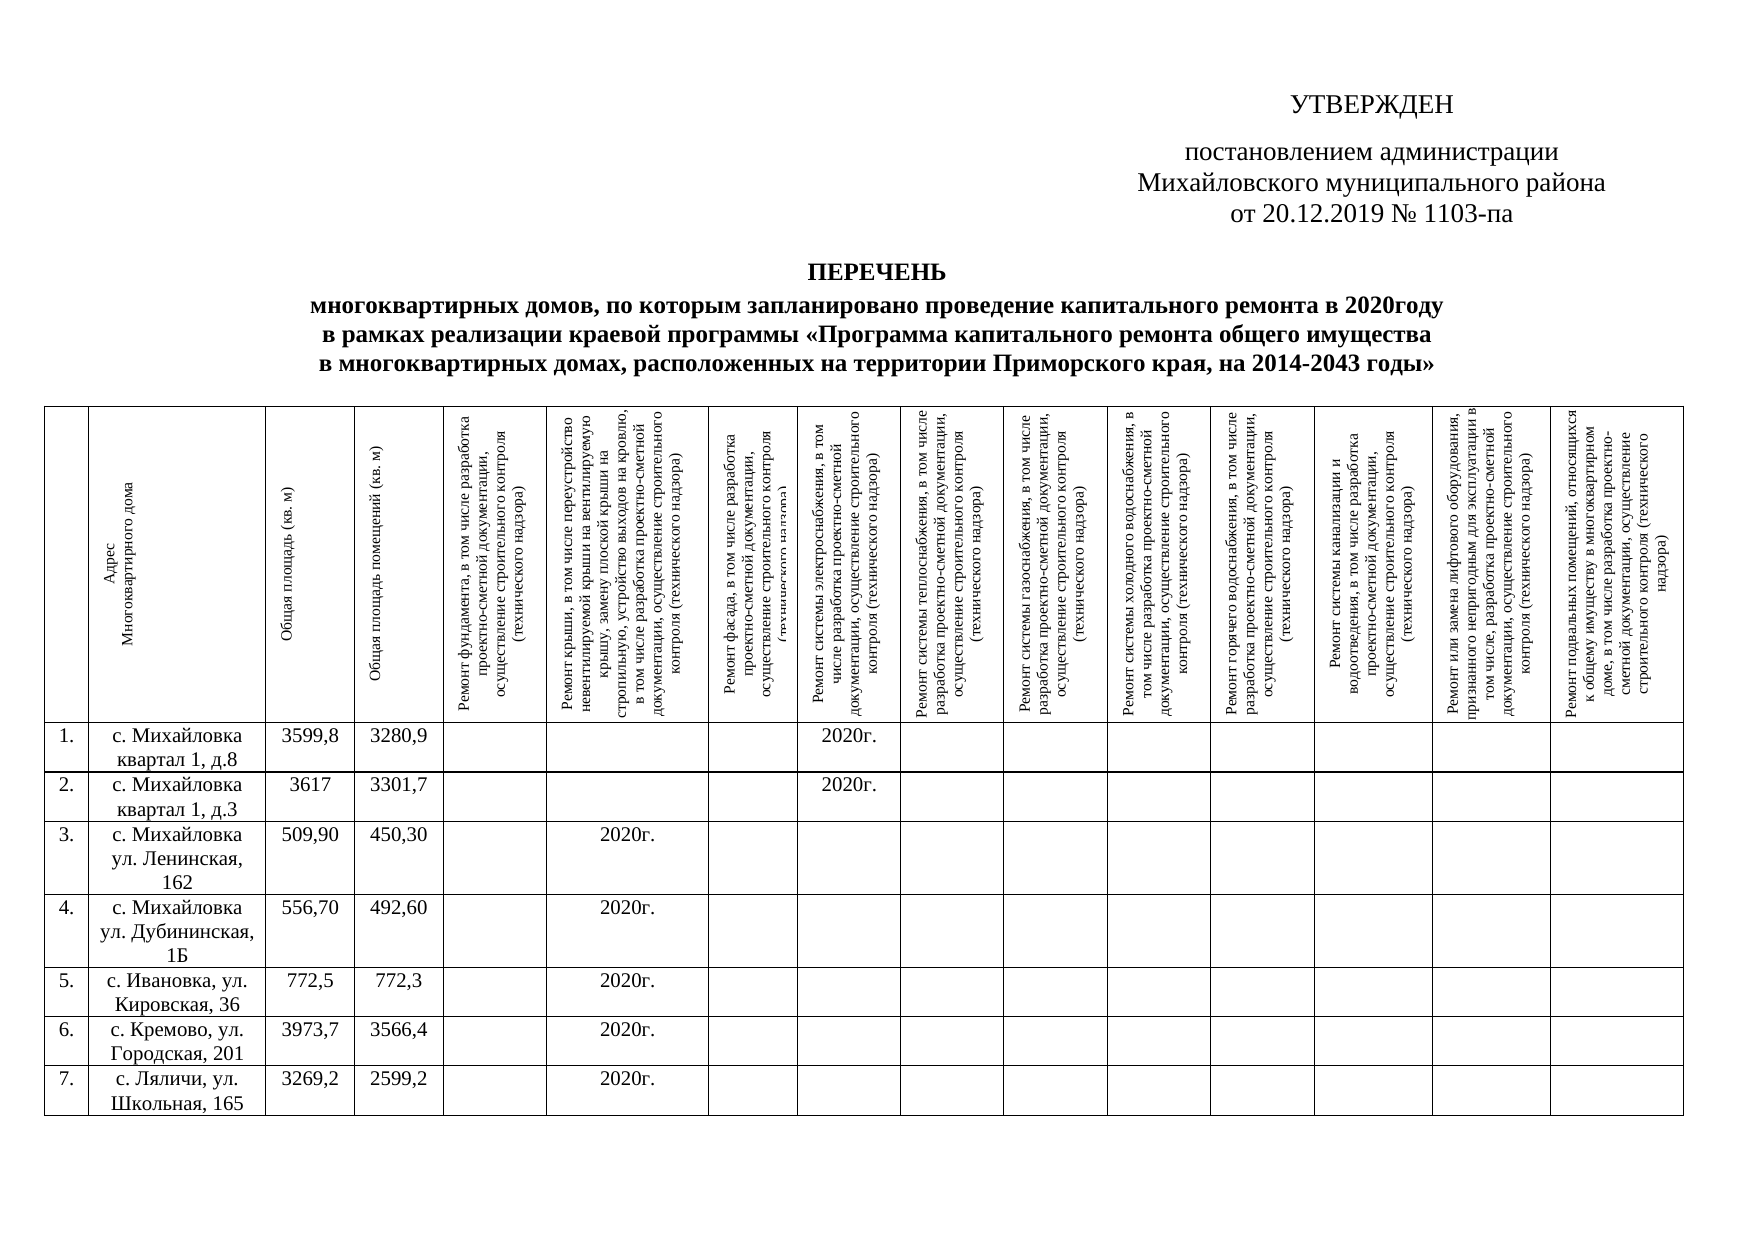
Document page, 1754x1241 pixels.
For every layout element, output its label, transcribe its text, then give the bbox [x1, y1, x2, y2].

table_header Ремонт крыши, в том числе переустройство невентилируемой крыши на вентилируемую крышу, замену плоской крыши на стропильную, устройство выходов на кровлю, в том числе разработка проектно-сметной документации, осуществление строительного контроля (технического надзора) [547, 407, 708, 722]
table_cell 2020г. [547, 1066, 708, 1114]
table_cell [444, 1017, 546, 1065]
table_cell с. Михайловка квартал 1, д.3 [89, 773, 265, 821]
table_cell [1108, 895, 1210, 967]
table_cell [709, 1017, 797, 1065]
table_cell [444, 822, 546, 894]
table_cell [1433, 1066, 1550, 1114]
table_cell с. Ляличи, ул. Школьная, 165 [89, 1066, 265, 1114]
table_cell [1004, 1066, 1107, 1114]
table_cell [1108, 968, 1210, 1016]
table_cell 3280,9 [355, 723, 443, 771]
table_cell [1315, 1017, 1432, 1065]
table_cell [901, 968, 1003, 1016]
table_cell с. Михайловка ул. Ленинская, 162 [89, 822, 265, 894]
table_header [45, 407, 88, 722]
table_cell [1551, 1066, 1683, 1114]
table_header Ремонт системы газоснабжения, в том числе разработка проектно-сметной документации, осуществление строительного контроля (технического надзора) [1004, 407, 1107, 722]
table_cell [1315, 822, 1432, 894]
table_cell [1108, 1017, 1210, 1065]
table_cell 3617 [266, 773, 354, 821]
table_cell 3566,4 [355, 1017, 443, 1065]
text ПЕРЕЧЕНЬ [118, 257, 1636, 286]
table_cell 2. [45, 773, 88, 821]
table_cell с. Михайловка ул. Дубининская, 1Б [89, 895, 265, 967]
table_cell [1551, 773, 1683, 821]
table_header Ремонт фундамента, в том числе разработка проектно-сметной документации, осуществление строительного контроля (технического надзора) [444, 407, 546, 722]
table_cell [901, 822, 1003, 894]
table_cell [1004, 1017, 1107, 1065]
table_cell [901, 723, 1003, 771]
table_cell [1433, 1017, 1550, 1065]
table_cell 2020г. [547, 895, 708, 967]
table_cell 2020г. [547, 822, 708, 894]
table_cell 3973,7 [266, 1017, 354, 1065]
table_cell [547, 773, 708, 821]
table_cell [798, 968, 900, 1016]
table_cell [709, 968, 797, 1016]
table_header Ремонт фасада, в том числе разработка проектно-сметной документации, осуществление строительного контроля (технического надзора) [709, 407, 797, 722]
table_cell [1315, 1066, 1432, 1114]
table_cell [901, 1017, 1003, 1065]
table_cell 2020г. [798, 773, 900, 821]
table_cell [1433, 773, 1550, 821]
table_header Ремонт системы холодного водоснабжения, в том числе разработка проектно-сметной документации, осуществление строительного контроля (технического надзора) [1108, 407, 1210, 722]
table_cell [1315, 895, 1432, 967]
table_header Ремонт подвальных помещений, относящихся к общему имуществу в многоквартирном доме, в том числе разработка проектно-сметной документации, осуществление строительного контроля (технического надзора) [1551, 407, 1683, 722]
table_header Ремонт горячего водоснабжения, в том числе разработка проектно-сметной документации, осуществление строительного контроля (технического надзора) [1211, 407, 1314, 722]
table_cell 772,5 [266, 968, 354, 1016]
table_cell [1211, 723, 1314, 771]
table_cell 1. [45, 723, 88, 771]
table_cell 509,90 [266, 822, 354, 894]
table_cell [1315, 773, 1432, 821]
table_cell [1551, 968, 1683, 1016]
table_cell [1551, 723, 1683, 771]
table_cell [709, 773, 797, 821]
table_cell [1433, 895, 1550, 967]
table_cell 3269,2 [266, 1066, 354, 1114]
table_cell [1211, 773, 1314, 821]
table_cell [1433, 968, 1550, 1016]
table_header Ремонт системы электроснабжения, в том числе разработка проектно-сметной документации, осуществление строительного контроля (технического надзора) [798, 407, 900, 722]
table_cell [1108, 822, 1210, 894]
text в многоквартирных домах, расположенных на территории Приморского края, на 2014-2043 годы» [118, 348, 1636, 377]
table_cell 2599,2 [355, 1066, 443, 1114]
table_cell 4. [45, 895, 88, 967]
table_cell [444, 723, 546, 771]
table_cell [1108, 773, 1210, 821]
table_cell [1211, 968, 1314, 1016]
table_cell [1551, 822, 1683, 894]
table_cell [798, 895, 900, 967]
table_cell [444, 1066, 546, 1114]
table_cell [709, 895, 797, 967]
table_cell 492,60 [355, 895, 443, 967]
table_cell [901, 895, 1003, 967]
table_cell [1315, 723, 1432, 771]
table_cell 3. [45, 822, 88, 894]
table_header Адрес Многоквартирного дома [89, 407, 265, 722]
table_header Общая площадь (кв. м) [266, 407, 354, 722]
table_cell 5. [45, 968, 88, 1016]
text постановлением администрации [1107, 135, 1636, 166]
table_cell [444, 773, 546, 821]
table_cell 2020г. [798, 723, 900, 771]
table_cell [547, 723, 708, 771]
table_cell 556,70 [266, 895, 354, 967]
table_cell [1211, 895, 1314, 967]
table_cell [444, 895, 546, 967]
table_header Ремонт системы теплоснабжения, в том числе разработка проектно-сметной документации, осуществление строительного контроля (технического надзора) [901, 407, 1003, 722]
table_cell [1551, 895, 1683, 967]
table_cell [1211, 822, 1314, 894]
table_cell с. Михайловка квартал 1, д.8 [89, 723, 265, 771]
table_cell [709, 1066, 797, 1114]
text многоквартирных домов, по которым запланировано проведение капитального ремонта в 2020году [118, 291, 1636, 319]
table_cell [1004, 773, 1107, 821]
table_cell [444, 968, 546, 1016]
table_header Ремонт системы канализации и водоотведения, в том числе разработка проектно-сметной документации, осуществление строительного контроля (технического надзора) [1315, 407, 1432, 722]
table_cell 7. [45, 1066, 88, 1114]
table_cell 3599,8 [266, 723, 354, 771]
table_cell [1004, 822, 1107, 894]
table_cell [798, 822, 900, 894]
table_cell 2020г. [547, 968, 708, 1016]
table_cell [709, 723, 797, 771]
table_cell [1004, 968, 1107, 1016]
table_cell с. Ивановка, ул. Кировская, 36 [89, 968, 265, 1016]
table_cell 2020г. [547, 1017, 708, 1065]
table_cell [1433, 822, 1550, 894]
table_cell [901, 1066, 1003, 1114]
text УТВЕРЖДЕН [1107, 89, 1636, 120]
table_cell [1211, 1066, 1314, 1114]
table_cell [1211, 1017, 1314, 1065]
table_cell 3301,7 [355, 773, 443, 821]
table_cell 772,3 [355, 968, 443, 1016]
table_cell [1108, 723, 1210, 771]
table_cell [1108, 1066, 1210, 1114]
table_cell [1004, 895, 1107, 967]
text в рамках реализации краевой программы «Программа капитального ремонта общего имущества [118, 319, 1636, 348]
table_cell [709, 822, 797, 894]
text от 20.12.2019 № 1103-па [1107, 198, 1636, 229]
table_header Ремонт или замена лифтового оборудования, признанного непригодным для эксплуатации в том числе, разработка проектно-сметной документации, осуществление строительного контроля (технического надзора) [1433, 407, 1550, 722]
table_cell [798, 1066, 900, 1114]
table_cell [1433, 723, 1550, 771]
table_cell [798, 1017, 900, 1065]
table_cell [901, 773, 1003, 821]
text Михайловского муниципального района [1107, 166, 1636, 198]
table_cell [1551, 1017, 1683, 1065]
table_header Общая площадь помещений (кв. м) [355, 407, 443, 722]
table_cell с. Кремово, ул. Городская, 201 [89, 1017, 265, 1065]
table_cell 450,30 [355, 822, 443, 894]
table_cell 6. [45, 1017, 88, 1065]
table_cell [1315, 968, 1432, 1016]
table_cell [1004, 723, 1107, 771]
